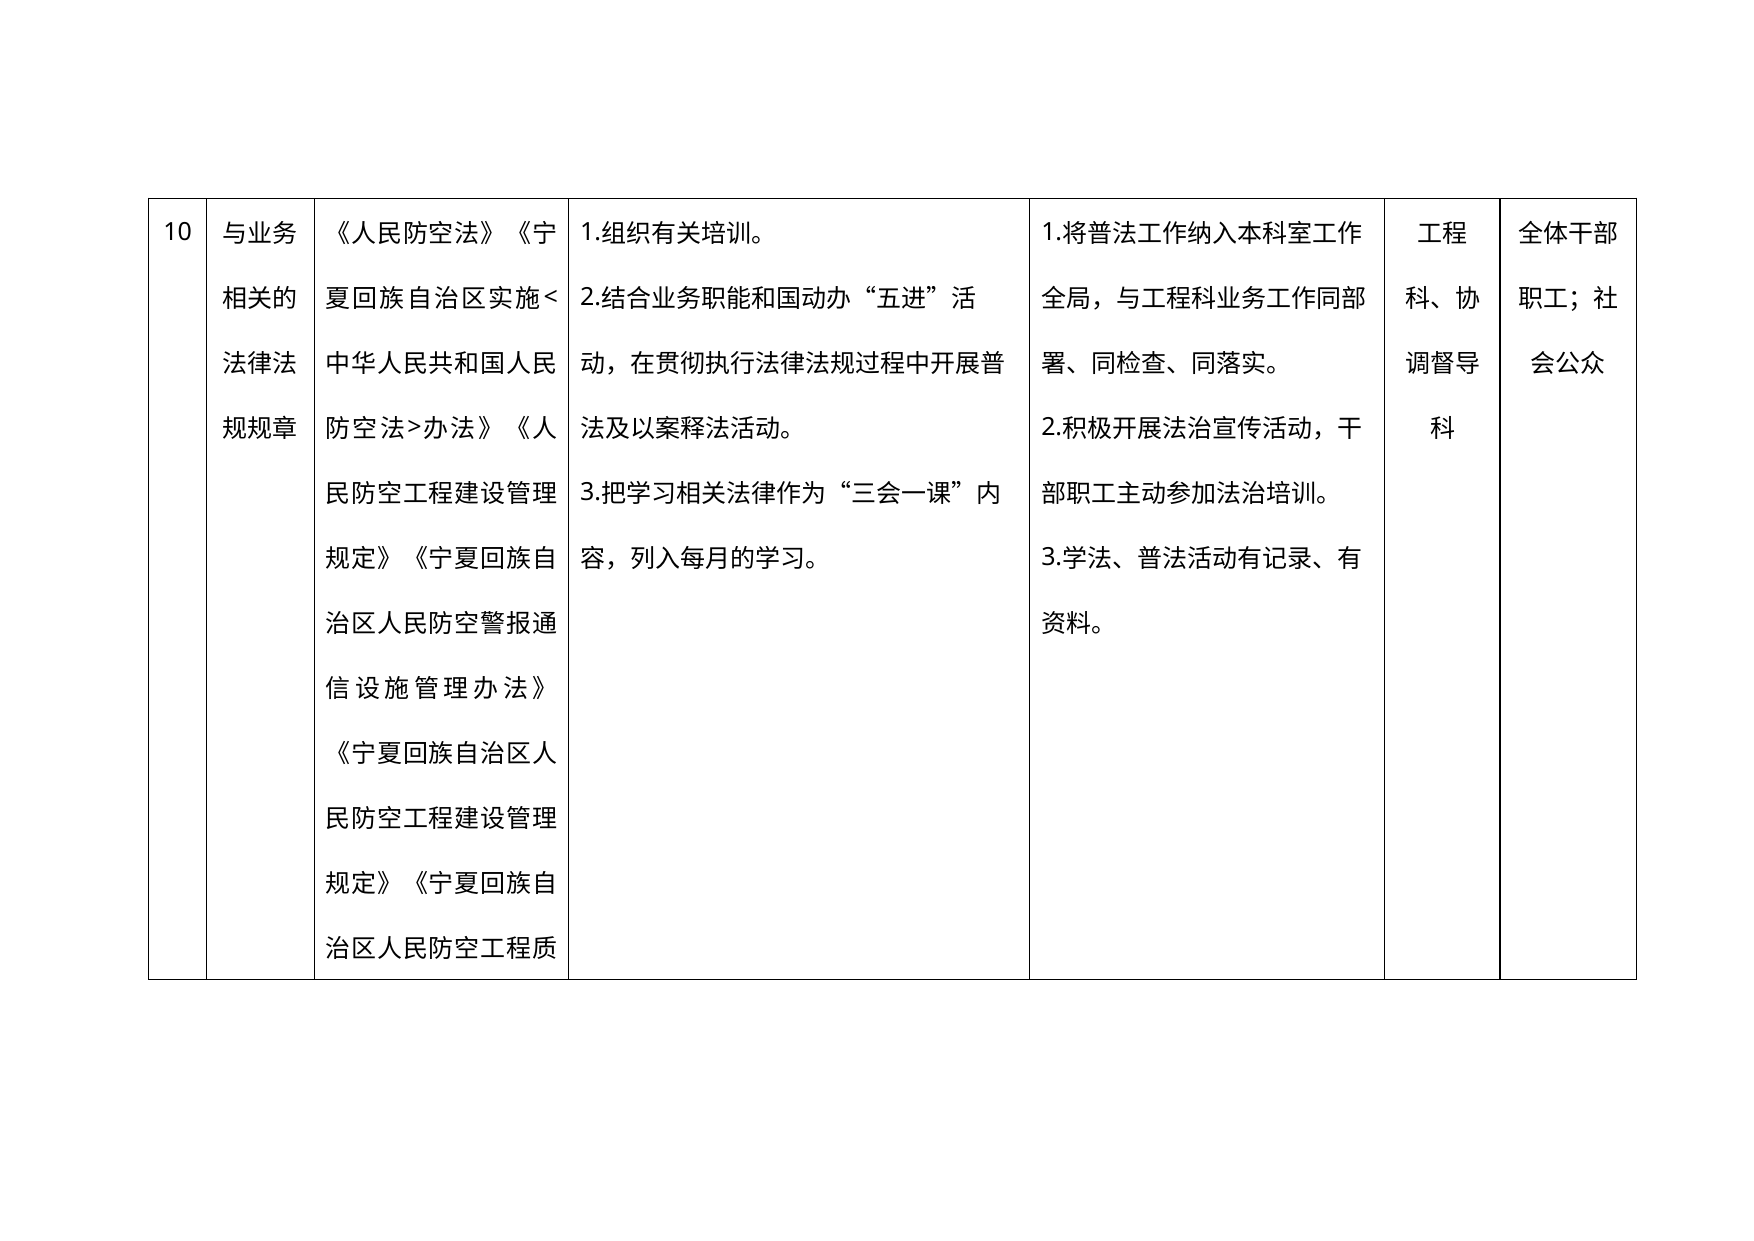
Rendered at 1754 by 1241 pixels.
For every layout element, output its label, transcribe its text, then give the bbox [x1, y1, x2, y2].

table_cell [569, 199, 1029, 979]
table_cell 10 [149, 199, 206, 979]
table_cell 全体干部职工；社会公众 [1501, 199, 1636, 979]
table_cell 工程科、协调督导科 [1385, 199, 1499, 979]
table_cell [1030, 199, 1384, 979]
table_cell 与业务相关的法律法规规章 [207, 199, 314, 979]
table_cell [315, 199, 568, 979]
